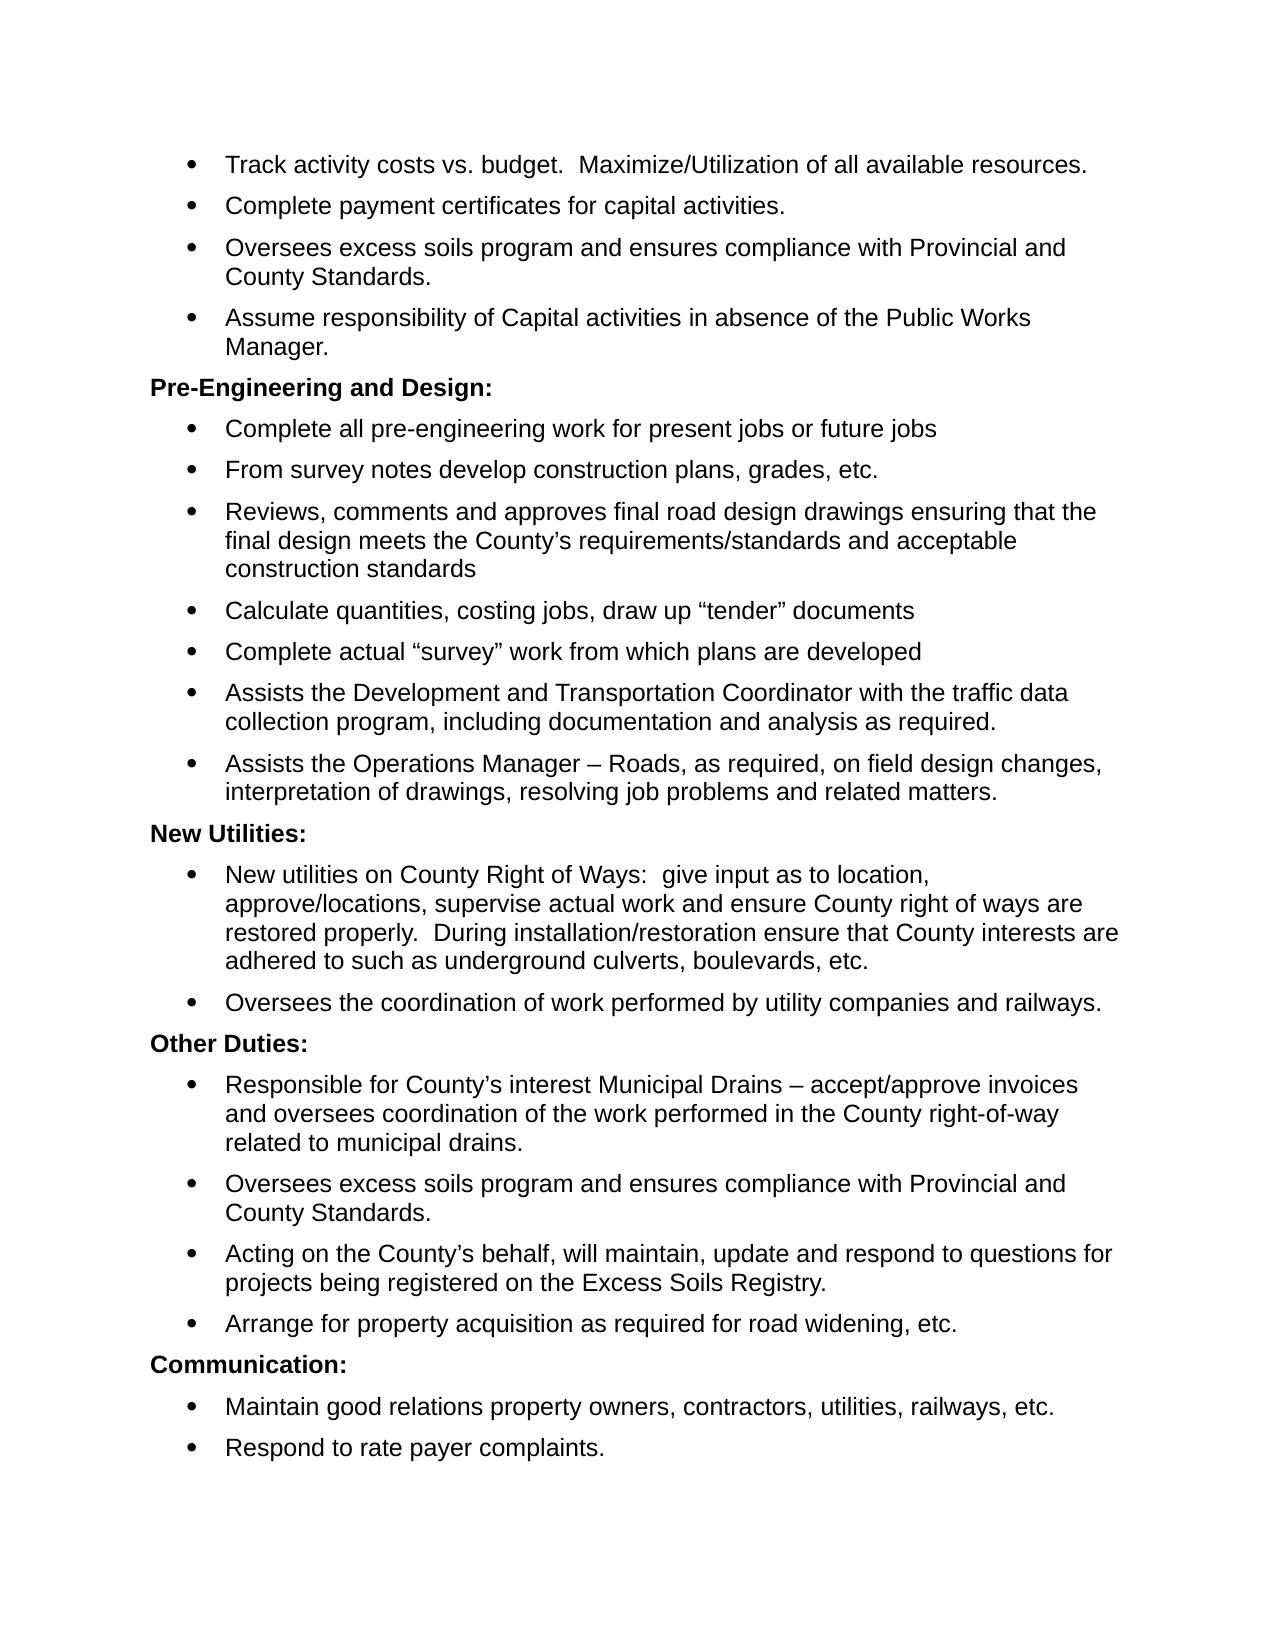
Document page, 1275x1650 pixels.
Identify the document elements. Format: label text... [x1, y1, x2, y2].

list Arrange for property acquisition as required for road widening, etc. [187, 1309, 1125, 1338]
list Oversees the coordination of work performed by utility companies and railways. [187, 987, 1125, 1016]
list Assists the Operations Manager – Roads, as required, on field design changes, interpretation of drawings, resolving job problems and related matters. [187, 748, 1125, 806]
list Assists the Development and Transportation Coordinator with the traffic data collection program, including documentation and analysis as required. [187, 678, 1125, 736]
list Calculate quantities, costing jobs, draw up “tender” documents [187, 596, 1125, 624]
text Pre-Engineering and Design: [150, 373, 1125, 402]
list New utilities on County Right of Ways: give input as to location, approve/locations, supervise actual work and ensure County right of ways are restored properly. During installation/restoration ensure that County interests are adhered to such as underground culverts, boulevards, etc. [187, 860, 1125, 975]
list Track activity costs vs. budget. Maximize/Utilization of all available resources. [187, 150, 1125, 179]
text Other Duties: [150, 1029, 1125, 1058]
list Oversees excess soils program and ensures compliance with Provincial and County Standards. [187, 1169, 1125, 1227]
list Oversees excess soils program and ensures compliance with Provincial and County Standards. [187, 233, 1125, 290]
list Reviews, comments and approves final road design drawings ensuring that the final design meets the County’s requirements/standards and acceptable construction standards [187, 497, 1125, 583]
list Complete actual “survey” work from which plans are developed [187, 637, 1125, 666]
list Acting on the County’s behalf, will maintain, update and respond to questions for projects being registered on the Excess Soils Registry. [187, 1239, 1125, 1297]
list Complete all pre-engineering work for present jobs or future jobs [187, 414, 1125, 443]
list Maintain good relations property owners, contractors, utilities, railways, etc. [187, 1392, 1125, 1421]
list Respond to rate payer complaints. [187, 1433, 1125, 1462]
list Assume responsibility of Capital activities in absence of the Public Works Manager. [187, 303, 1125, 360]
text New Utilities: [150, 819, 1125, 847]
list From survey notes develop construction plans, grades, etc. [187, 456, 1125, 484]
list Responsible for County’s interest Municipal Drains – accept/approve invoices and oversees coordination of the work performed in the County right-of-way related to municipal drains. [187, 1070, 1125, 1156]
list Complete payment certificates for capital activities. [187, 191, 1125, 220]
text Communication: [150, 1351, 1125, 1379]
